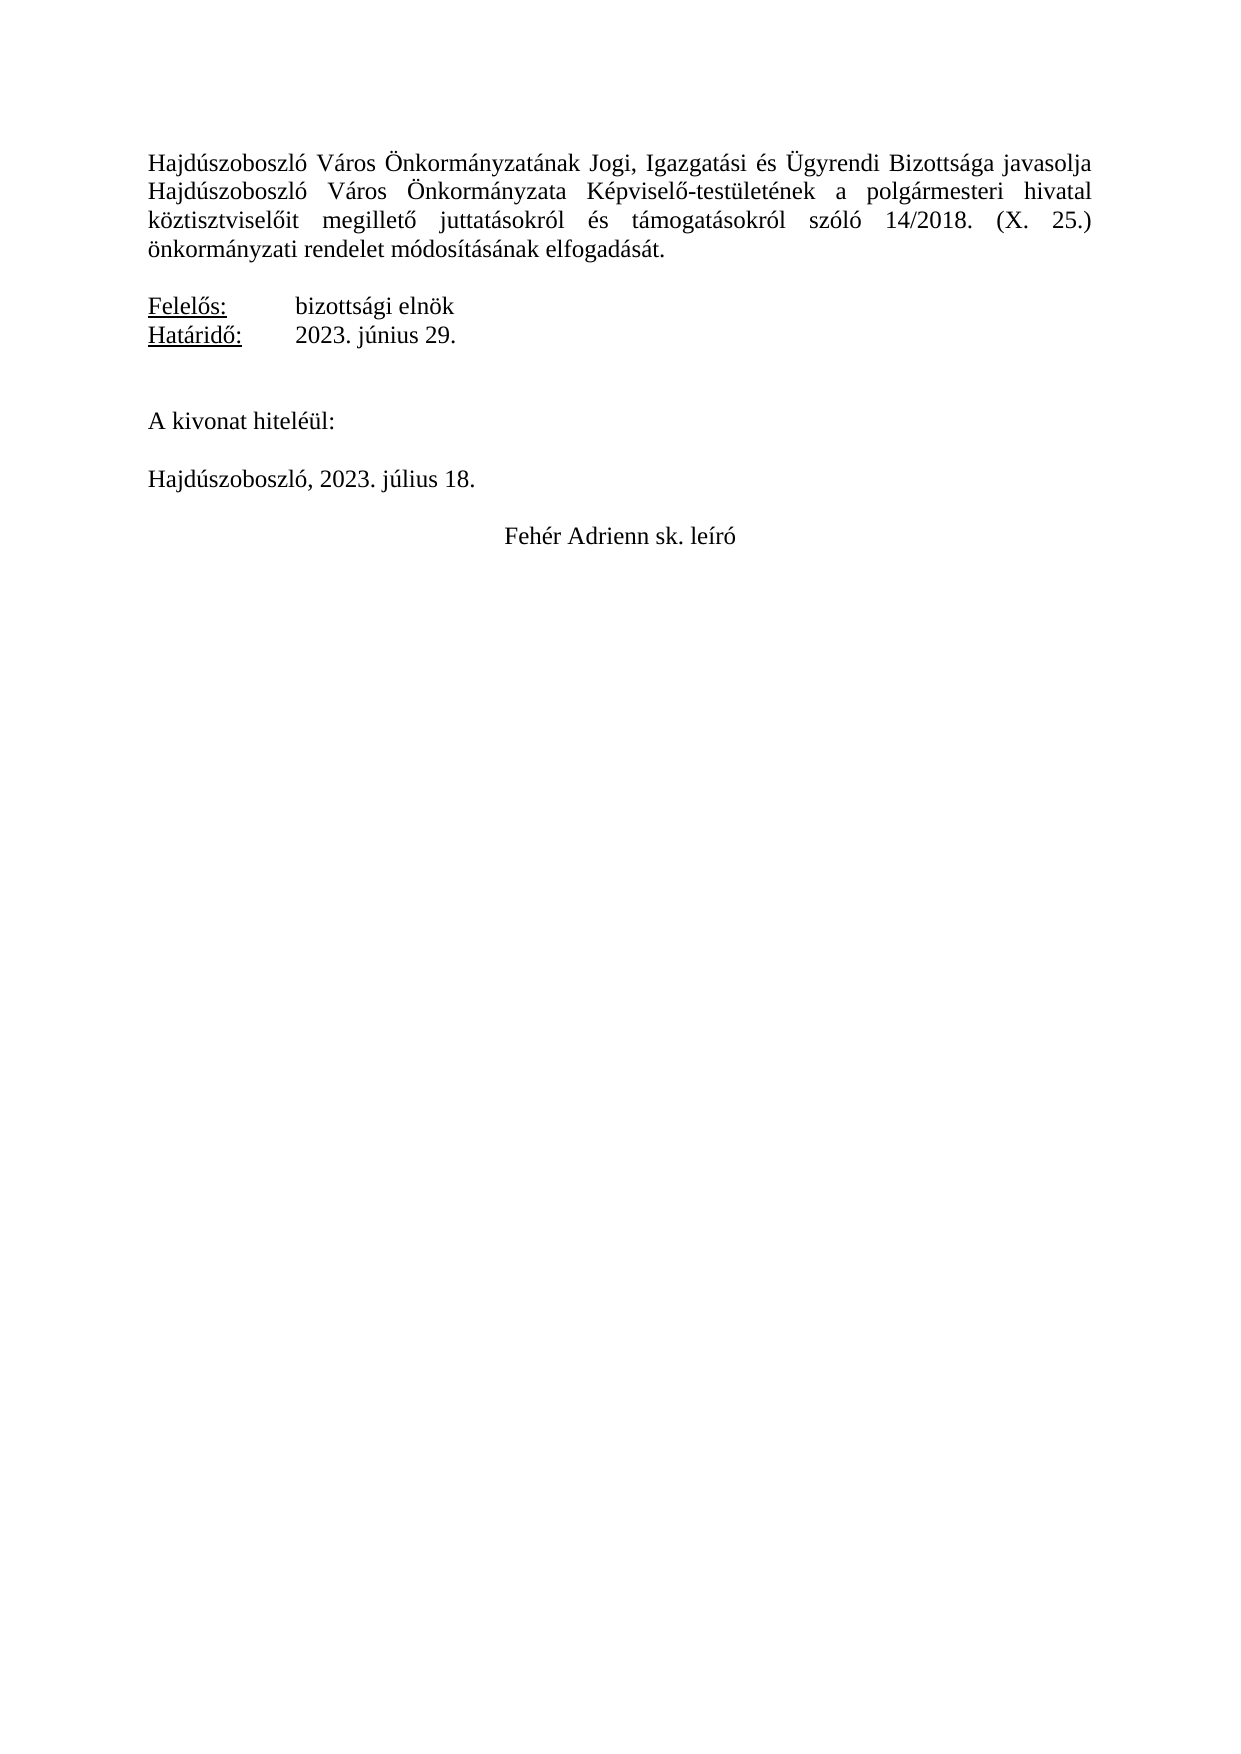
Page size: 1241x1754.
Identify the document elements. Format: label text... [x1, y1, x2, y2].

text Felelős: bizottsági elnök [148, 291, 1093, 320]
text Hajdúszoboszló Város Önkormányzatának Jogi, Igazgatási és Ügyrendi Bizottsága javasolja Hajdúszoboszló Város Önkormányzata Képviselő-testületének a polgármesteri hivatal köztisztviselőit megillető juttatásokról és támogatásokról szóló 14/2018. (X. 25.) önkormányzati rendelet módosításának elfogadását. [148, 148, 1093, 263]
text A kivonat hiteléül: [148, 406, 1093, 435]
text Hajdúszoboszló, 2023. július 18. [148, 464, 1093, 493]
text Fehér Adrienn sk. leíró [148, 521, 1093, 550]
text Határidő: 2023. június 29. [148, 320, 1093, 349]
